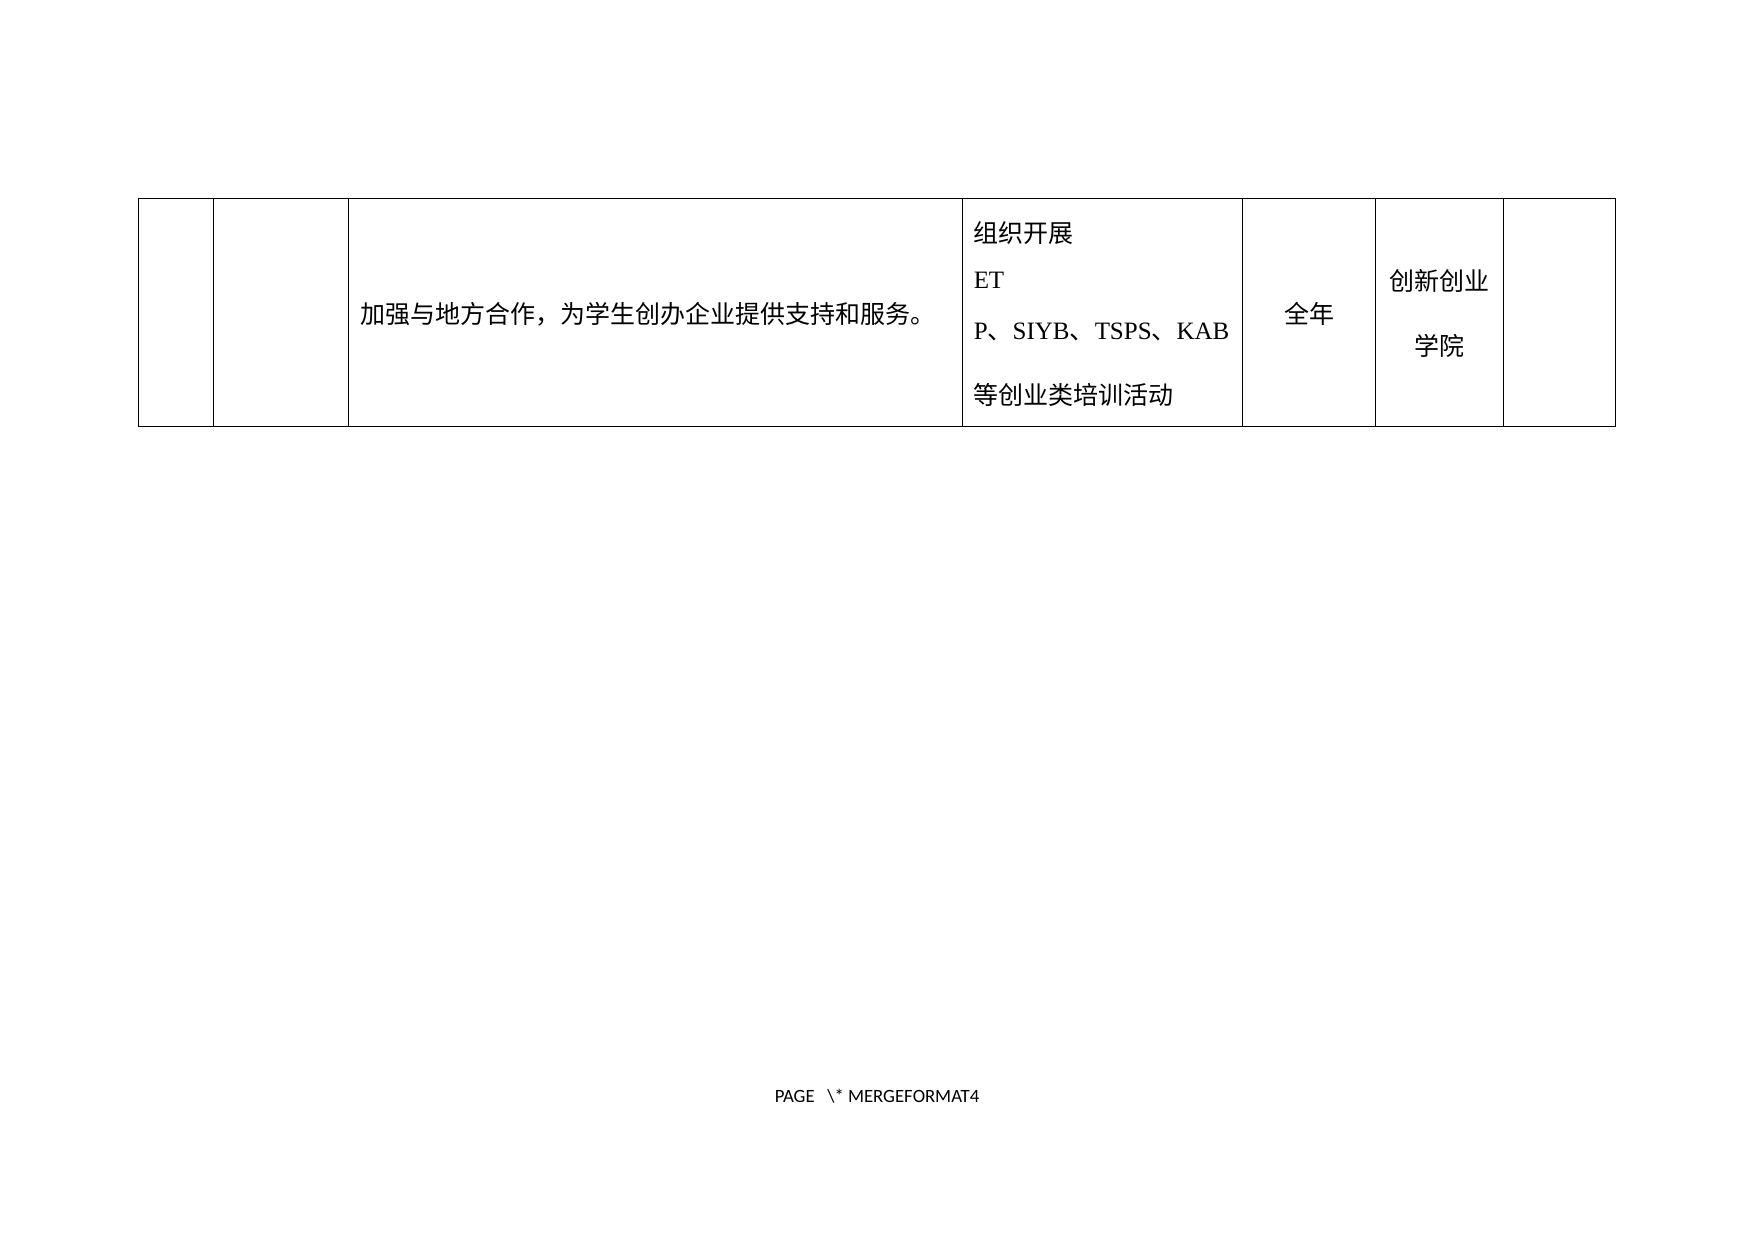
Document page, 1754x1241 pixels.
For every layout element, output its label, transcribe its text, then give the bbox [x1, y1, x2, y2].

table_cell 组织开展ETP、SIYB、TSPS、KAB等创业类培训活动 [963, 199, 1242, 426]
table_cell 创新创业学院 [1376, 199, 1503, 426]
table_cell 加强与地方合作，为学生创办企业提供支持和服务。 [349, 199, 962, 426]
table_cell 全年 [1243, 199, 1375, 426]
